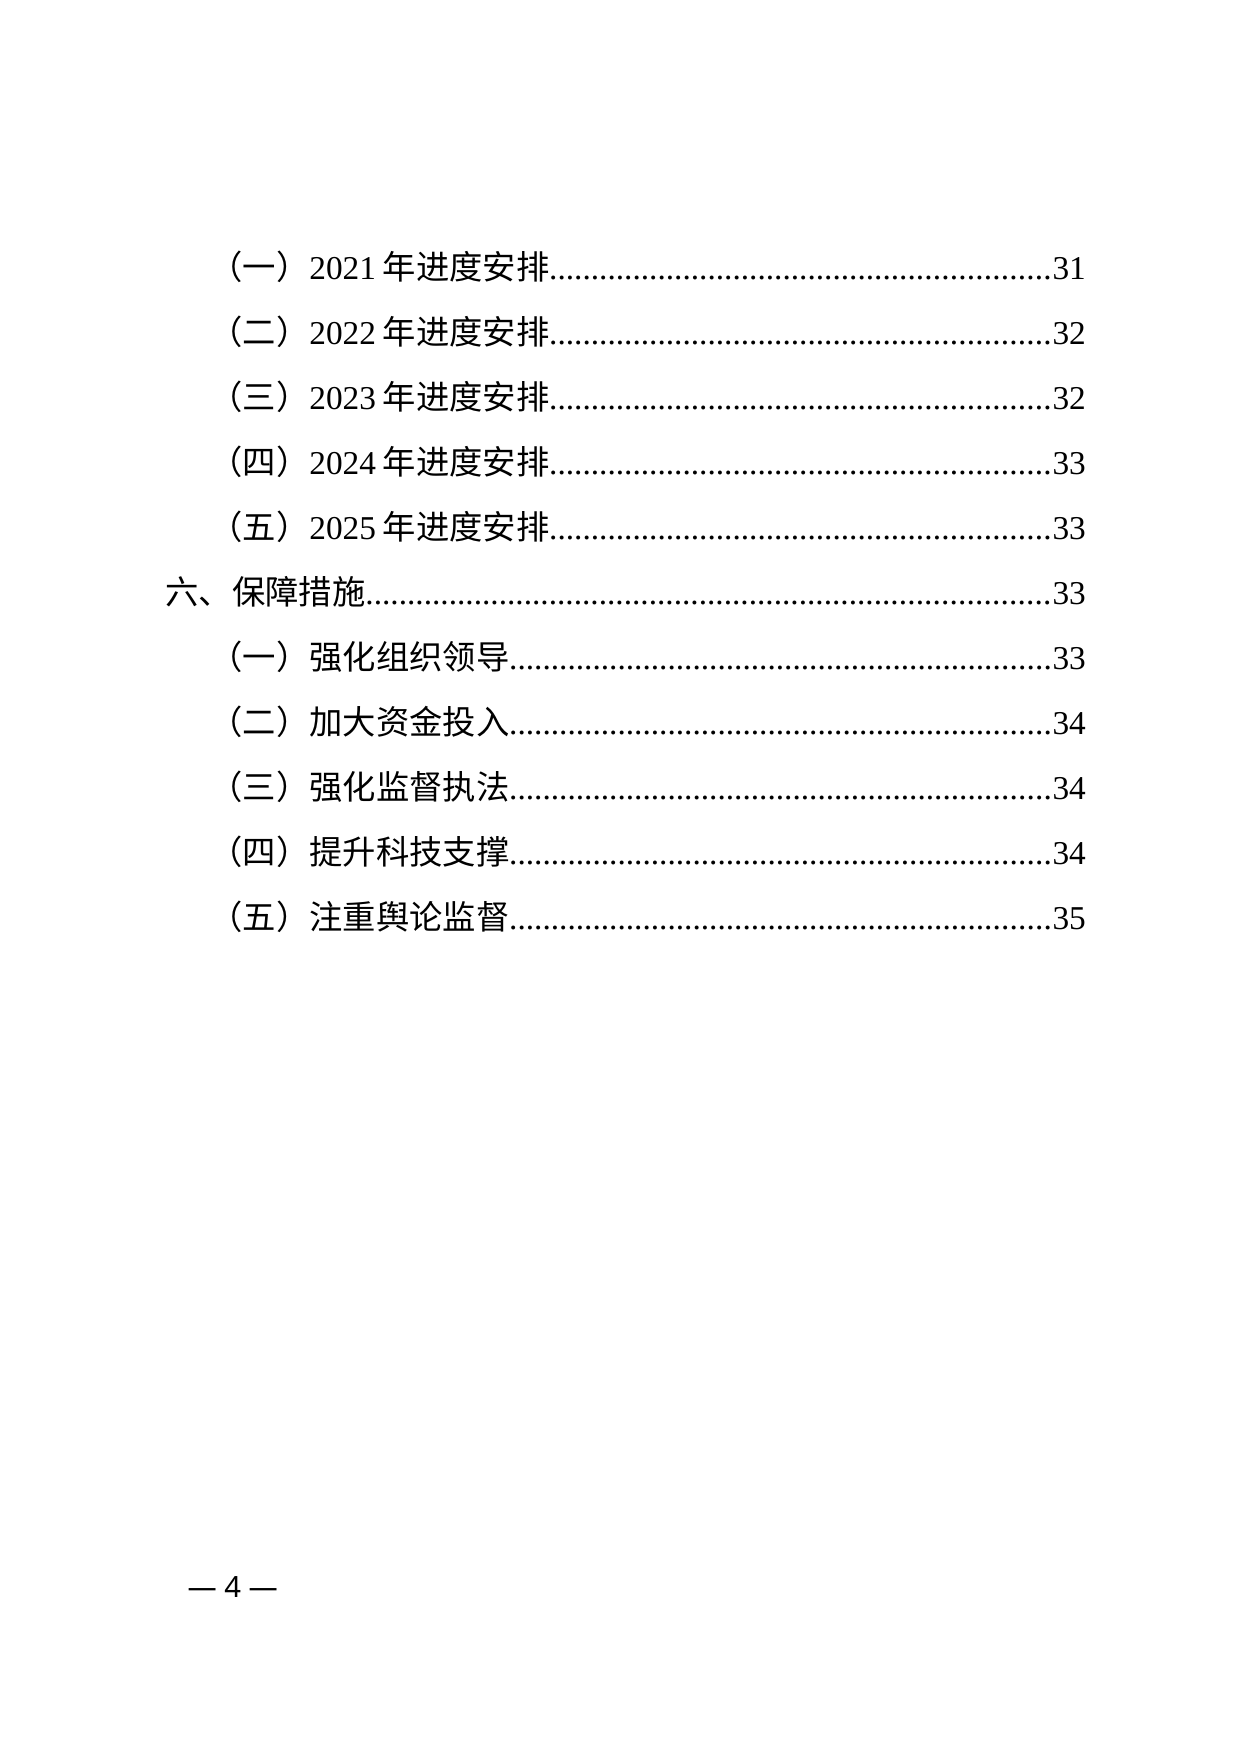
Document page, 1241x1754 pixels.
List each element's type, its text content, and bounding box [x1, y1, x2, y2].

text （一）2021年进度安排 31 [209, 233, 1087, 298]
text （三）强化监督执法 34 [209, 753, 1087, 818]
text （二）加大资金投入 34 [209, 688, 1087, 753]
text （五）2025年进度安排 33 [209, 493, 1087, 558]
text （三）2023年进度安排 32 [209, 363, 1087, 428]
text （二）2022年进度安排 32 [209, 298, 1087, 363]
text （四）提升科技支撑 34 [209, 818, 1087, 883]
text （五）注重舆论监督 35 [209, 883, 1087, 948]
text （四）2024年进度安排 33 [209, 428, 1087, 493]
text 六、保障措施 33 [165, 558, 1087, 623]
text （一）强化组织领导 33 [209, 623, 1087, 688]
